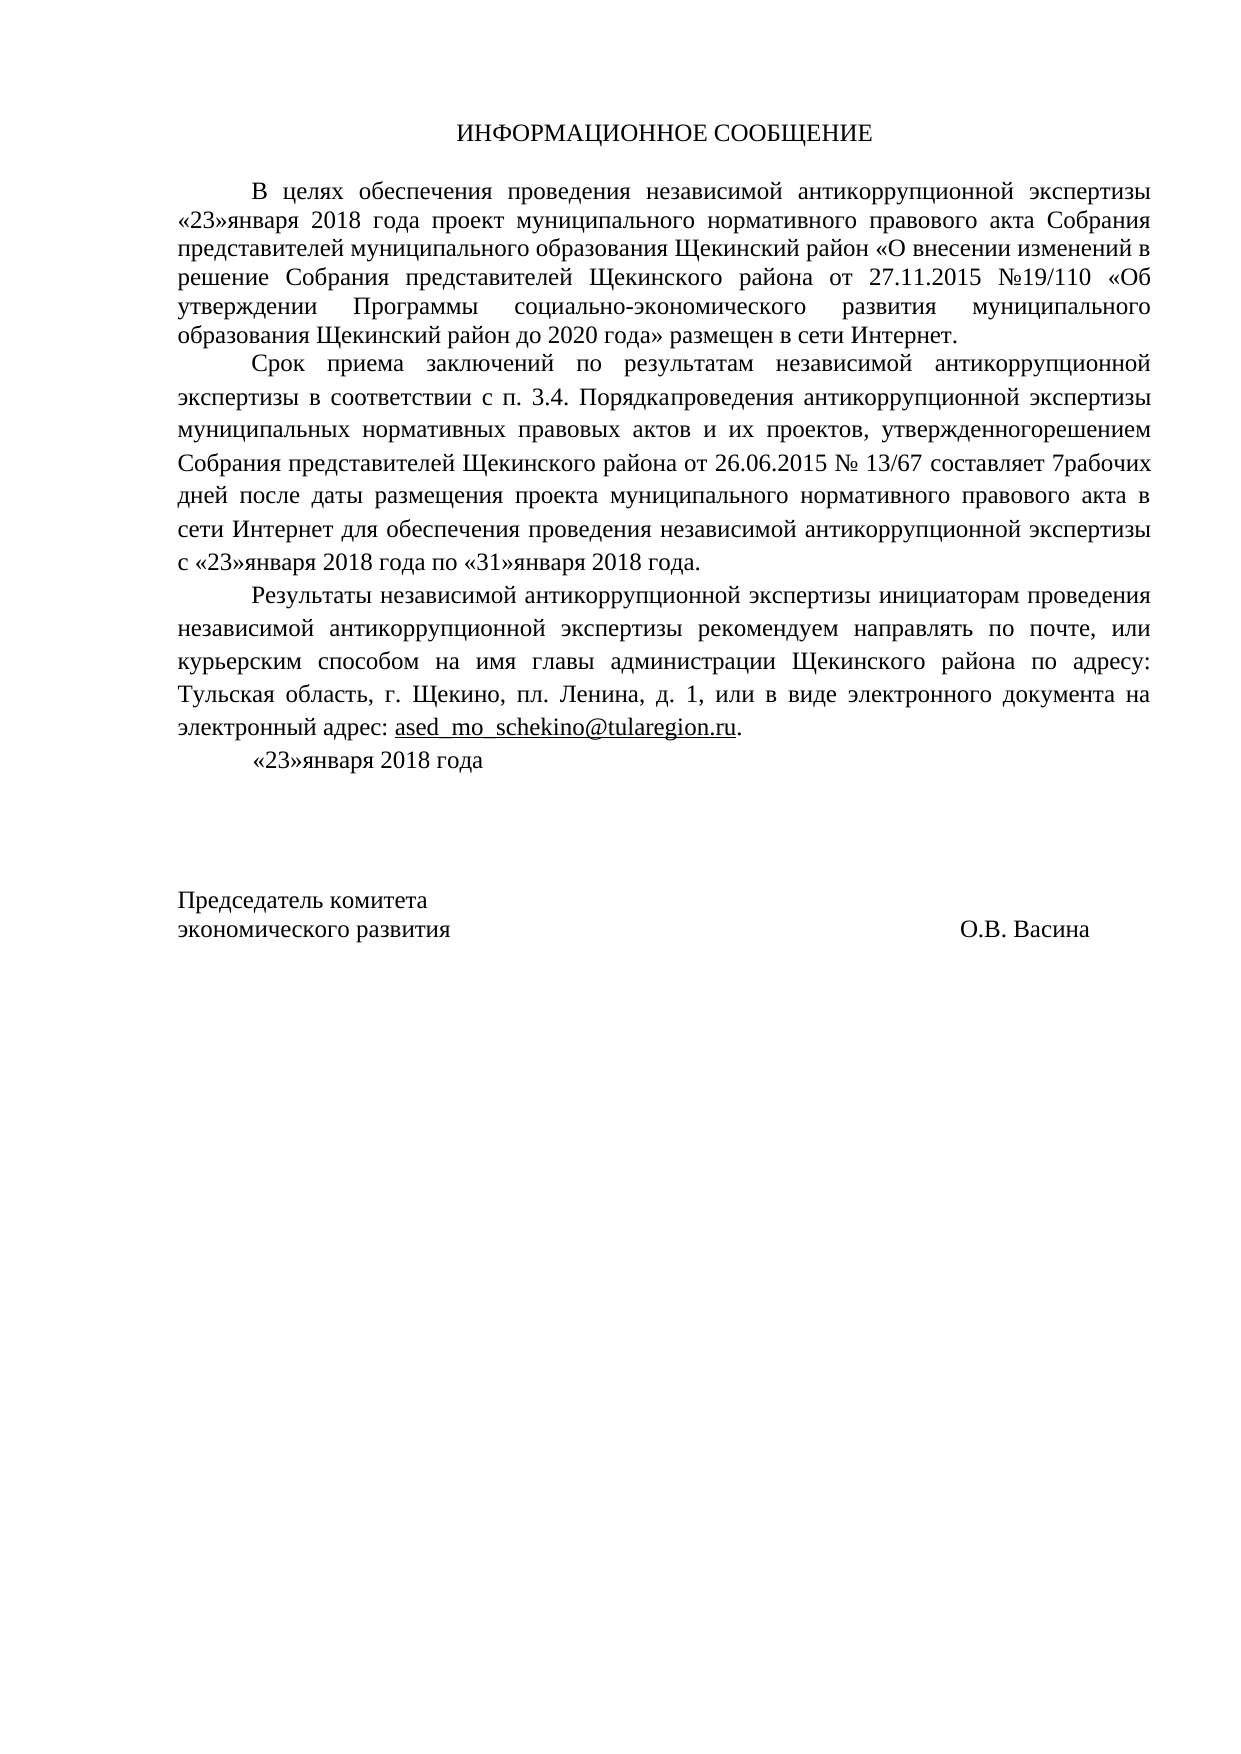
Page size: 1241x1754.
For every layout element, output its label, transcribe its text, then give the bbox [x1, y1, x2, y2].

text «23»января 2018 года [177, 745, 1152, 773]
text экономического развития О.В. Васина [177, 914, 1152, 942]
title В целях обеспечения проведения независимой антикоррупционной экспертизы «23»января 2018 года проект муниципального нормативного правового акта Собрания представителей муниципального образования Щекинский район «О внесении изменений в решение Собрания представителей Щекинского района от 27.11.2015 №19/110 «Об утверждении Программы социально-экономического развития муниципального образования Щекинский район до 2020 года» размещен в сети Интернет. [177, 176, 1152, 348]
text Результаты независимой антикоррупционной экспертизы инициаторам проведения независимой антикоррупционной экспертизы рекомендуем направлять по почте, или курьерским способом на имя главы администрации Щекинского района по адресу: Тульская область, г. Щекино, пл. Ленина, д. 1, или в виде электронного документа на электронный адрес: ased_mo_schekino@tularegion.ru. [177, 580, 1152, 741]
text ИНФОРМАЦИОННОЕ СООБЩЕНИЕ [177, 118, 1152, 147]
text Срок приема заключений по результатам независимой антикоррупционной экспертизы в соответствии с п. 3.4. Порядкапроведения антикоррупционной экспертизы муниципальных нормативных правовых актов и их проектов, утвержденногорешением Собрания представителей Щекинского района от 26.06.2015 № 13/67 составляет 7рабочих дней после даты размещения проекта муниципального нормативного правового акта в сети Интернет для обеспечения проведения независимой антикоррупционной экспертизы с «23»января 2018 года по «31»января 2018 года. [177, 348, 1152, 575]
text Председатель комитета [177, 885, 1152, 914]
